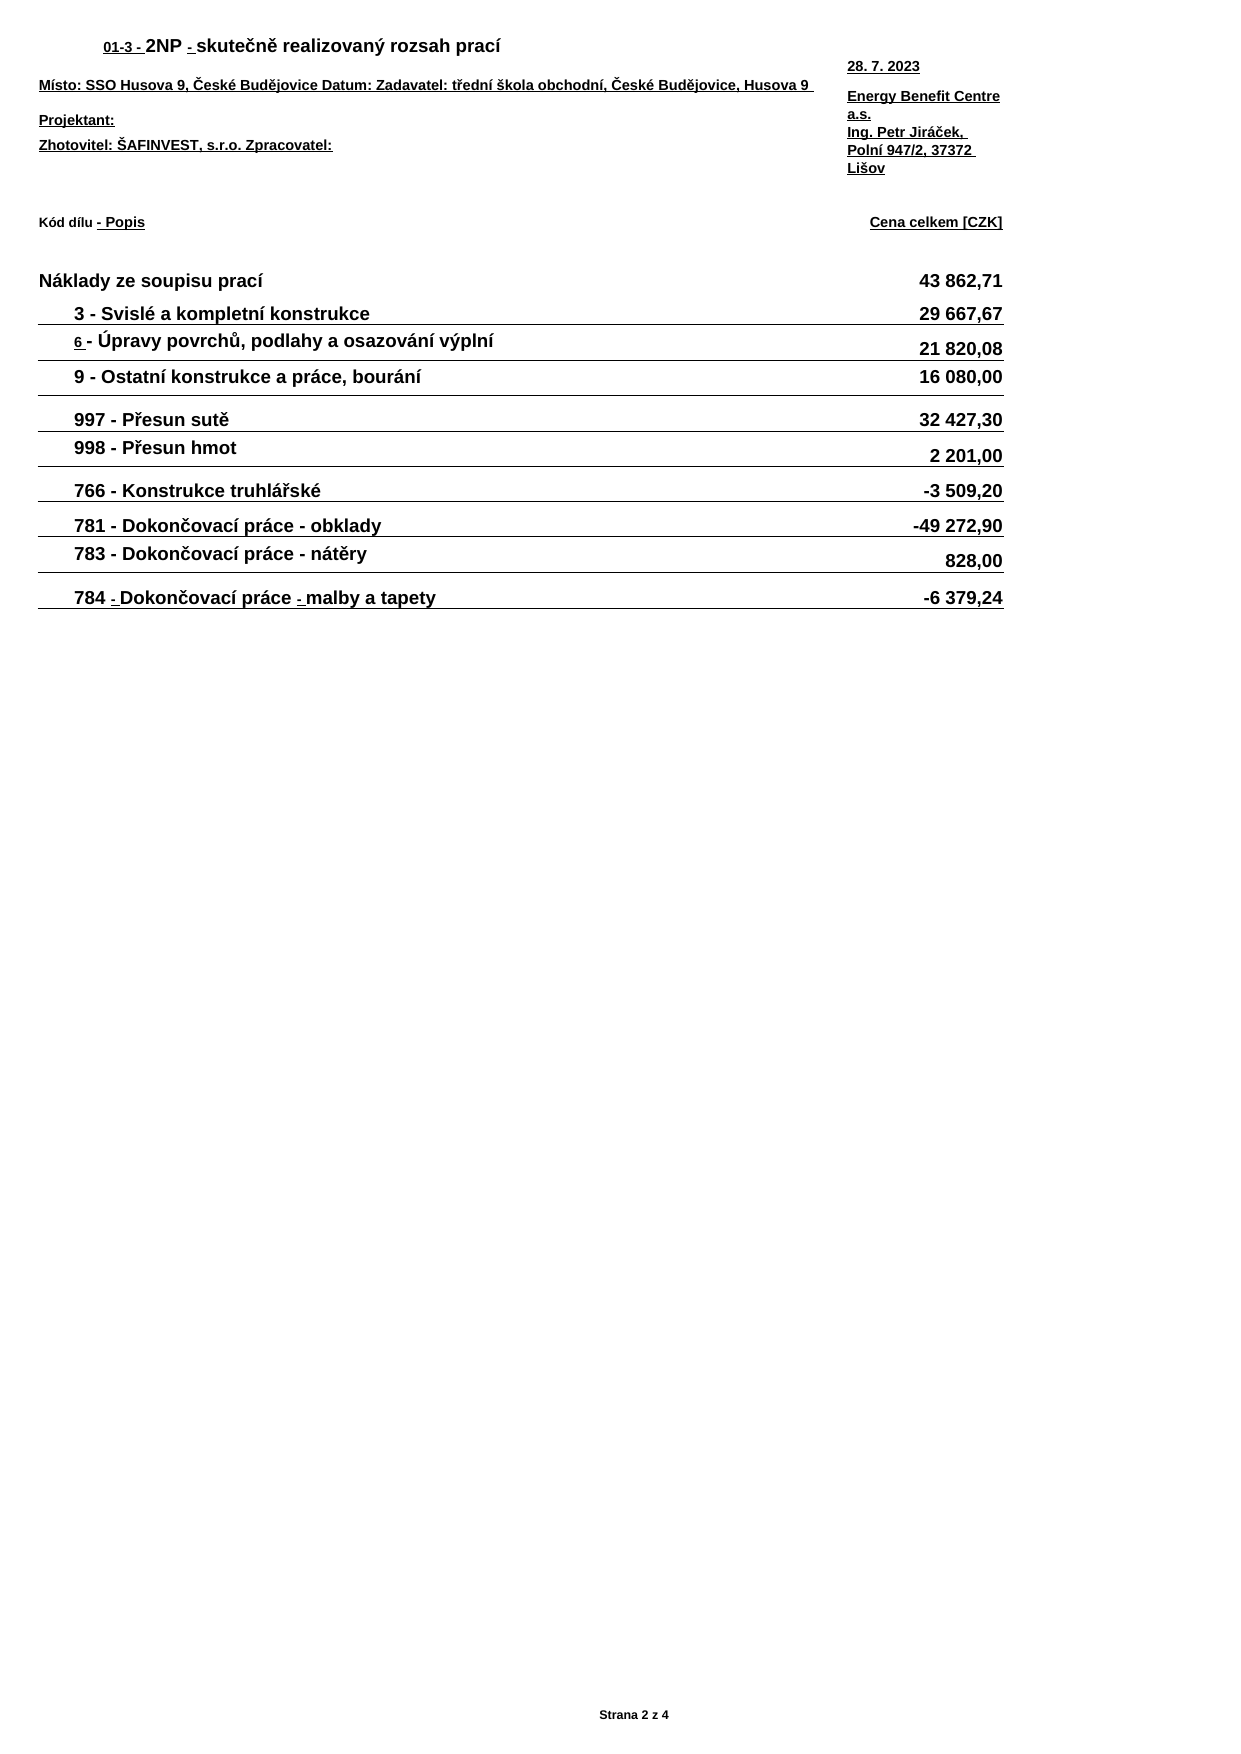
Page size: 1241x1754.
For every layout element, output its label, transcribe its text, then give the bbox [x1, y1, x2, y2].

table_cell 32 427,30 [829, 396, 1003, 431]
text Strana 2 z 4 [599, 1709, 669, 1722]
table_cell Náklady ze soupisu prací [38, 248, 829, 291]
table_cell Cena celkem [CZK] [829, 200, 1003, 247]
table_cell 781 - Dokončovací práce - obklady [38, 502, 829, 536]
table_cell 16 080,00 [829, 361, 1003, 395]
table_cell 784 - Dokončovací práce - malby a tapety [38, 573, 829, 608]
table_cell -6 379,24 [829, 573, 1003, 608]
table_cell 29 667,67 [829, 291, 1003, 324]
table_cell 998 - Přesun hmot [38, 432, 829, 466]
table_cell 997 - Přesun sutě [38, 396, 829, 431]
table_cell 6 - Úpravy povrchů, podlahy a osazování výplní [38, 325, 829, 359]
table_cell 828,00 [829, 537, 1003, 572]
table_cell Kód dílu - Popis [38, 200, 829, 247]
table_cell 9 - Ostatní konstrukce a práce, bourání [38, 361, 829, 395]
table_cell 3 - Svislé a kompletní konstrukce [38, 291, 829, 324]
table_cell 43 862,71 [829, 248, 1003, 291]
table_cell 766 - Konstrukce truhlářské [38, 467, 829, 501]
table_cell -3 509,20 [829, 467, 1003, 501]
table_cell 783 - Dokončovací práce - nátěry [38, 537, 829, 572]
table_cell 2 201,00 [829, 432, 1003, 466]
table_header 28. 7. 2023 Energy Benefit Centre a.s. Ing. Petr Jiráček, Polní 947/2, 37372 Lišov [829, 38, 1003, 199]
table_cell 21 820,08 [829, 325, 1003, 359]
table_header 01-3 - 2NP - skutečně realizovaný rozsah prací Místo: SSO Husova 9, České Budějovice Datum: Zadavatel: třední škola obchodní, České Budějovice, Husova 9 Projektant: Zhotovitel: ŠAFINVEST, s.r.o. Zpracovatel: [38, 38, 829, 199]
table_cell -49 272,90 [829, 502, 1003, 536]
